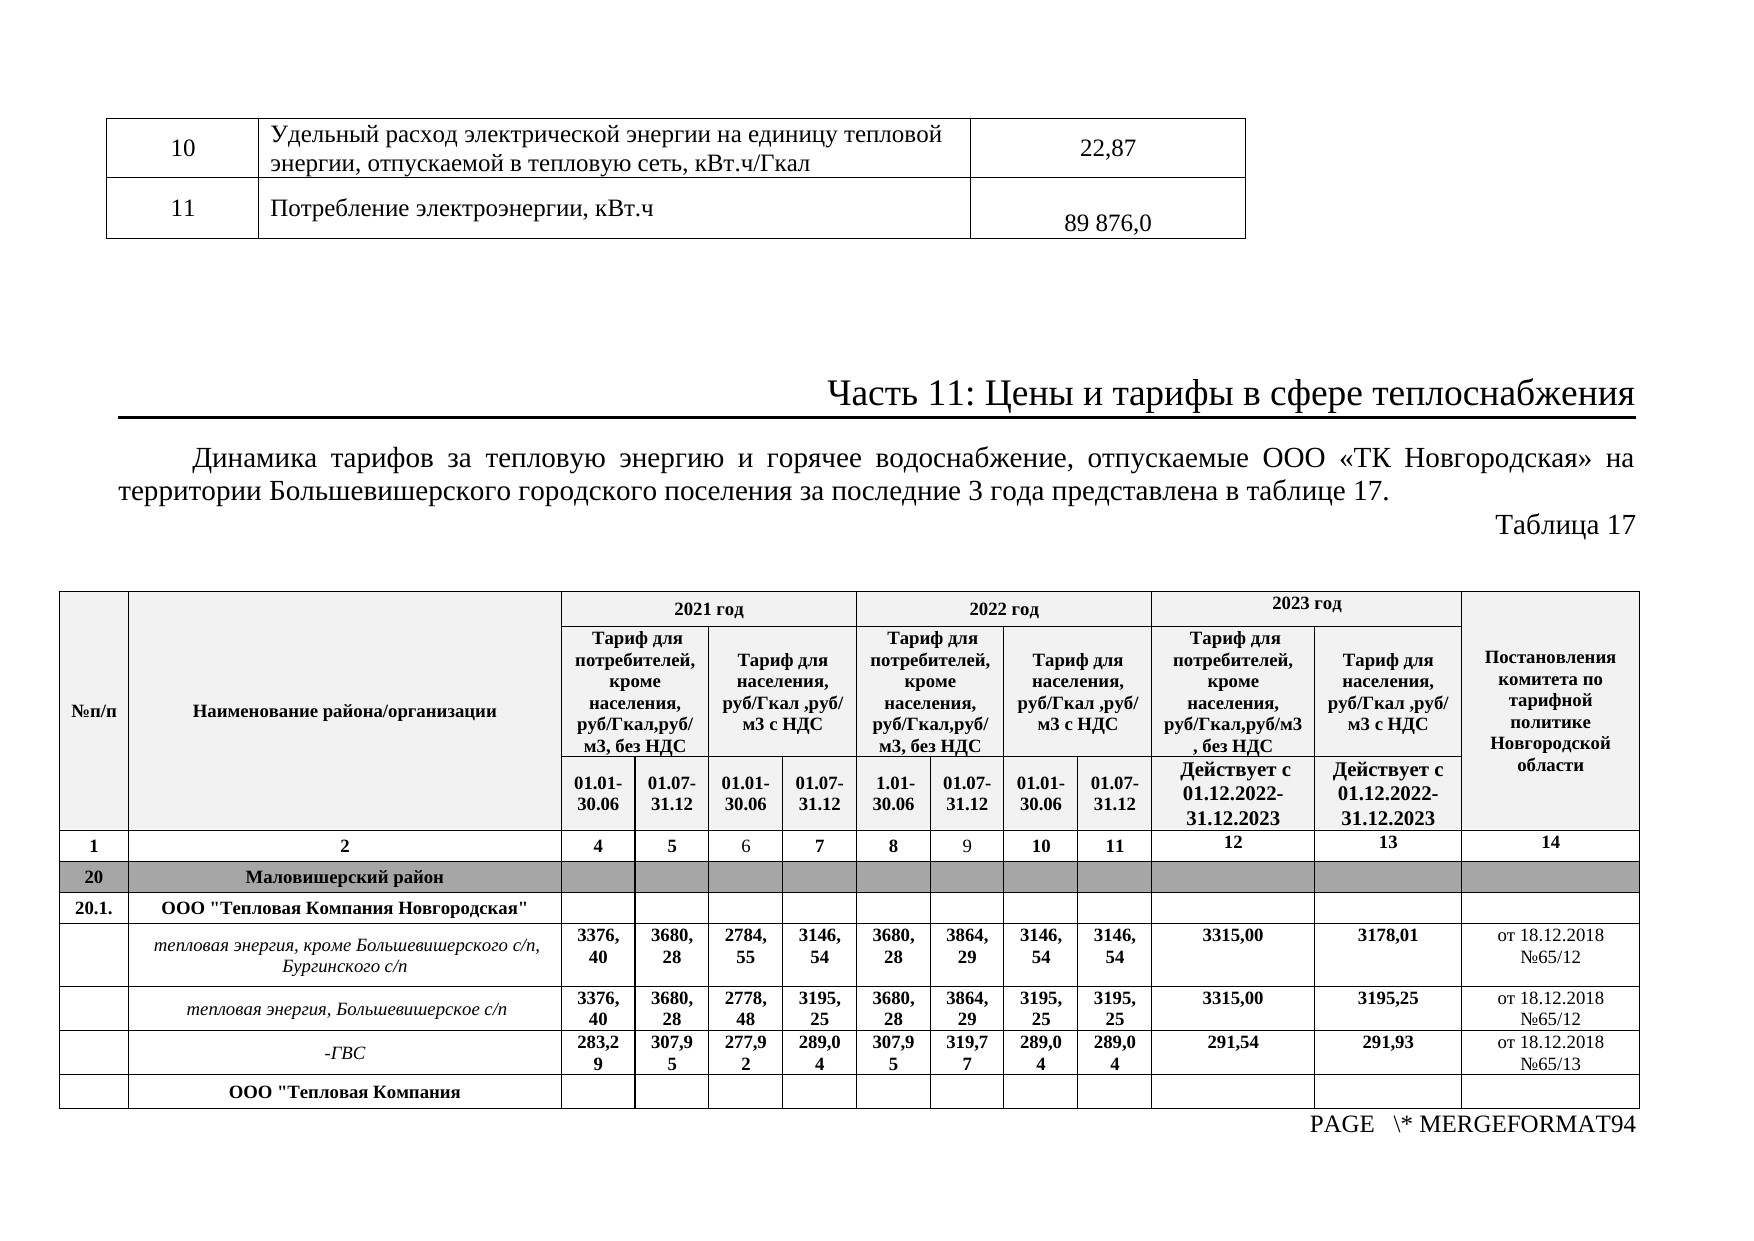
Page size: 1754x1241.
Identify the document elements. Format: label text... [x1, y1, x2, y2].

table_cell Потребление электроэнергии, кВт.ч [259, 178, 970, 238]
table_cell 289,04 [1078, 1031, 1151, 1074]
table_cell 10 [107, 119, 258, 177]
table_cell [1078, 1075, 1151, 1108]
table_cell 3195,25 [1004, 987, 1077, 1030]
table_cell 01.07-31.12 [636, 757, 708, 829]
table_cell [1004, 862, 1077, 892]
table_header 2021 год [562, 592, 856, 626]
table_cell [857, 1075, 930, 1108]
table_cell 1.01-30.06 [857, 757, 930, 829]
table_cell [931, 893, 1003, 923]
table_cell 9 [931, 831, 1003, 861]
table_cell [636, 1075, 708, 1108]
table_cell Действует с 01.12.2022-31.12.2023 [1315, 757, 1461, 829]
table_cell 3376,40 [562, 987, 634, 1030]
table_cell [857, 893, 930, 923]
table_cell 01.01-30.06 [562, 757, 634, 829]
table_cell [709, 862, 782, 892]
table_cell 291,93 [1315, 1031, 1461, 1074]
table_cell [1004, 893, 1077, 923]
table_cell 13 [1315, 831, 1461, 861]
table_cell [1152, 862, 1314, 892]
table_cell [857, 862, 930, 892]
table_cell 3195,25 [783, 987, 856, 1030]
table_cell 277,92 [709, 1031, 782, 1074]
table_cell 3680,28 [857, 924, 930, 986]
table_cell 14 [1462, 831, 1639, 861]
table_cell Тариф для населения, руб/Гкал ,руб/м3 с НДС [1315, 627, 1461, 756]
table_cell Тариф для потребителей, кроме населения, руб/Гкал,руб/м3, без НДС [1152, 627, 1314, 756]
table_cell Тариф для населения, руб/Гкал ,руб/м3 с НДС [1004, 627, 1151, 756]
table_cell 3864,29 [931, 924, 1003, 986]
table_cell 5 [636, 831, 708, 861]
table_cell 20 [60, 862, 128, 892]
table_cell 10 [1004, 831, 1077, 861]
table_cell 2778,48 [709, 987, 782, 1030]
table_header 2023 год [1152, 592, 1461, 626]
table_cell [60, 1031, 128, 1074]
table_cell [1462, 893, 1639, 923]
table_cell [783, 862, 856, 892]
table_cell [60, 924, 128, 986]
table_cell [562, 893, 634, 923]
table_cell 307,95 [636, 1031, 708, 1074]
text Таблица 17 [118, 507, 1636, 540]
table_cell 20.1. [60, 893, 128, 923]
table_header Наименование района/организации [129, 592, 561, 829]
table_cell Тариф для населения, руб/Гкал ,руб/м3 с НДС [709, 627, 856, 756]
table_cell 3376,40 [562, 924, 634, 986]
table_cell [60, 987, 128, 1030]
table_cell [783, 1075, 856, 1108]
table_cell 3680,28 [857, 987, 930, 1030]
table_cell [783, 893, 856, 923]
table_cell Удельный расход электрической энергии на единицу тепловой энергии, отпускаемой в тепловую сеть, кВт.ч/Гкал [259, 119, 970, 177]
table_cell 3146,54 [1004, 924, 1077, 986]
table_cell от 18.12.2018 №65/12 [1462, 987, 1639, 1030]
table_cell 01.01-30.06 [1004, 757, 1077, 829]
table_cell 01.07-31.12 [1078, 757, 1151, 829]
table_header Постановления комитета по тарифной политике Новгородской области [1462, 592, 1639, 829]
table_cell 2 [129, 831, 561, 861]
table_cell Тариф для потребителей, кроме населения, руб/Гкал,руб/м3, без НДС [562, 627, 708, 756]
table_cell [1315, 893, 1461, 923]
table_cell 3315,00 [1152, 987, 1314, 1030]
table_cell 11 [1078, 831, 1151, 861]
table_cell 01.01-30.06 [709, 757, 782, 829]
table_cell 3146,54 [783, 924, 856, 986]
table_cell [709, 1075, 782, 1108]
table_cell Действует с 01.12.2022-31.12.2023 [1152, 757, 1314, 829]
table_cell 11 [107, 178, 258, 238]
table_cell 283,29 [562, 1031, 634, 1074]
table_cell от 18.12.2018 №65/13 [1462, 1031, 1639, 1074]
table_cell [562, 862, 634, 892]
table_cell 3680,28 [636, 987, 708, 1030]
table_cell 01.07-31.12 [783, 757, 856, 829]
table_header 2022 год [857, 592, 1151, 626]
table_cell [636, 862, 708, 892]
table_cell 01.07-31.12 [931, 757, 1003, 829]
table_cell 3195,25 [1078, 987, 1151, 1030]
table_cell [1078, 862, 1151, 892]
table_cell 3146,54 [1078, 924, 1151, 986]
table_cell Маловишерский район [129, 862, 561, 892]
table_cell 1 [60, 831, 128, 861]
table_cell [562, 1075, 634, 1108]
text Динамика тарифов за тепловую энергию и горячее водоснабжение, отпускаемые ООО «ТК Новгородская» на территории Большевишерского городского поселения за последние 3 года представлена в таблице 17. [118, 440, 1636, 507]
table_cell [1315, 1075, 1461, 1108]
table_cell [1462, 1075, 1639, 1108]
table_cell [1152, 893, 1314, 923]
table_cell от 18.12.2018 №65/12 [1462, 924, 1639, 986]
table_cell 22,87 [971, 119, 1245, 177]
table_cell [60, 1075, 128, 1108]
table_cell Тариф для потребителей, кроме населения, руб/Гкал,руб/м3, без НДС [857, 627, 1003, 756]
table_cell 3680,28 [636, 924, 708, 986]
table_cell тепловая энергия, кроме Большевишерского с/п, Бургинского с/п [129, 924, 561, 986]
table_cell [129, 1075, 561, 1108]
table_cell 89 876,0 [971, 178, 1245, 238]
table_cell 4 [562, 831, 634, 861]
table_cell 291,54 [1152, 1031, 1314, 1074]
table_cell 6 [709, 831, 782, 861]
table_cell [931, 862, 1003, 892]
table_cell 12 [1152, 831, 1314, 861]
table_cell 289,04 [1004, 1031, 1077, 1074]
table_cell 3195,25 [1315, 987, 1461, 1030]
table_cell -ГВС [129, 1031, 561, 1074]
table_cell 319,77 [931, 1031, 1003, 1074]
table_cell 3178,01 [1315, 924, 1461, 986]
subtitle Часть 11: Цены и тарифы в сфере теплоснабжения [118, 371, 1636, 416]
table_cell [931, 1075, 1003, 1108]
table_header №п/п [60, 592, 128, 829]
table_cell 2784,55 [709, 924, 782, 986]
table_cell [1315, 862, 1461, 892]
table_cell 7 [783, 831, 856, 861]
table_cell 3315,00 [1152, 924, 1314, 986]
table_cell 289,04 [783, 1031, 856, 1074]
table_cell 307,95 [857, 1031, 930, 1074]
table_cell ООО "Тепловая Компания Новгородская" [129, 893, 561, 923]
table_cell 8 [857, 831, 930, 861]
table_cell [1004, 1075, 1077, 1108]
table_cell [709, 893, 782, 923]
table_cell [1152, 1075, 1314, 1108]
table_cell тепловая энергия, Большевишерское с/п [129, 987, 561, 1030]
table_cell [636, 893, 708, 923]
table_cell 3864,29 [931, 987, 1003, 1030]
table_cell [1462, 862, 1639, 892]
table_cell [1078, 893, 1151, 923]
